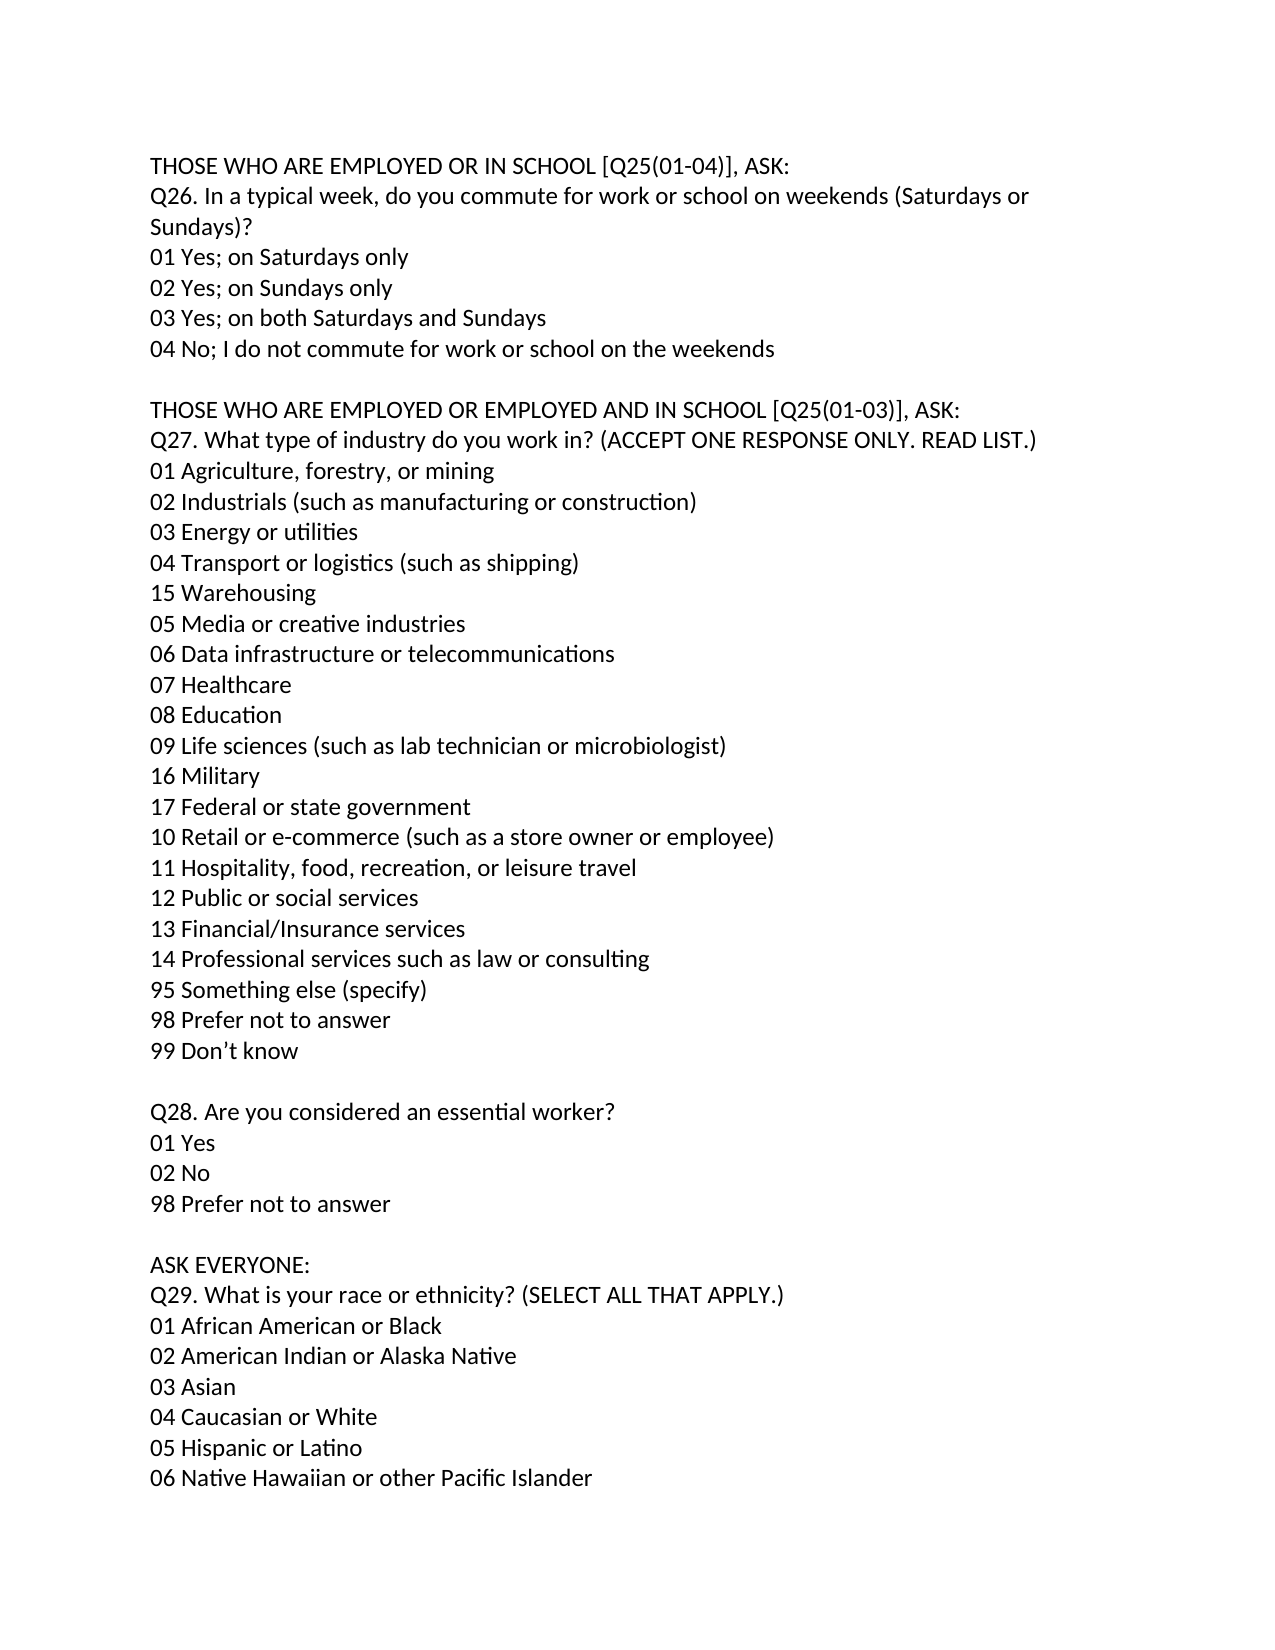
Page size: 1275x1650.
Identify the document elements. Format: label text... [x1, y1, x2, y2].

text 04 No; I do not commute for work or school on the weekends [150, 333, 1125, 364]
text 02 Yes; on Sundays only [150, 272, 1125, 303]
text 16 Military [150, 760, 1125, 791]
text 17 Federal or state government [150, 791, 1125, 821]
text 13 Financial/Insurance services [150, 913, 1125, 943]
text 03 Yes; on both Saturdays and Sundays [150, 303, 1125, 333]
text THOSE WHO ARE EMPLOYED OR EMPLOYED AND IN SCHOOL [Q25(01-03)], ASK: [150, 394, 1125, 425]
text ASK EVERYONE: [150, 1249, 1125, 1279]
text Q26. In a typical week, do you commute for work or school on weekends (Saturdays or Sundays)? [150, 181, 1125, 242]
text 07 Healthcare [150, 669, 1125, 699]
text Q27. What type of industry do you work in? (ACCEPT ONE RESPONSE ONLY. READ LIST.) [150, 425, 1125, 455]
text 04 Caucasian or White [150, 1401, 1125, 1432]
text Q29. What is your race or ethnicity? (SELECT ALL THAT APPLY.) [150, 1279, 1125, 1310]
text 05 Media or creative industries [150, 608, 1125, 638]
text THOSE WHO ARE EMPLOYED OR IN SCHOOL [Q25(01-04)], ASK: [150, 150, 1125, 181]
text 02 Industrials (such as manufacturing or construction) [150, 486, 1125, 516]
text 01 Yes [150, 1127, 1125, 1157]
text 02 No [150, 1157, 1125, 1188]
text 14 Professional services such as law or consulting [150, 943, 1125, 974]
text 05 Hispanic or Latino [150, 1432, 1125, 1462]
text 08 Education [150, 699, 1125, 730]
text 15 Warehousing [150, 577, 1125, 608]
text 02 American Indian or Alaska Native [150, 1340, 1125, 1371]
text 11 Hospitality, food, recreation, or leisure travel [150, 852, 1125, 882]
text 01 Yes; on Saturdays only [150, 242, 1125, 272]
text 01 African American or Black [150, 1310, 1125, 1340]
text 99 Don’t know [150, 1035, 1125, 1066]
text 12 Public or social services [150, 882, 1125, 913]
text 95 Something else (specify) [150, 974, 1125, 1004]
text 06 Data infrastructure or telecommunications [150, 638, 1125, 669]
text 09 Life sciences (such as lab technician or microbiologist) [150, 730, 1125, 760]
text 04 Transport or logistics (such as shipping) [150, 547, 1125, 577]
text 01 Agriculture, forestry, or mining [150, 455, 1125, 486]
text Q28. Are you considered an essential worker? [150, 1096, 1125, 1127]
text 06 Native Hawaiian or other Pacific Islander [150, 1462, 1125, 1493]
text 03 Asian [150, 1371, 1125, 1401]
text 98 Prefer not to answer [150, 1004, 1125, 1035]
text 03 Energy or utilities [150, 516, 1125, 547]
text 10 Retail or e-commerce (such as a store owner or employee) [150, 821, 1125, 852]
text 98 Prefer not to answer [150, 1188, 1125, 1218]
